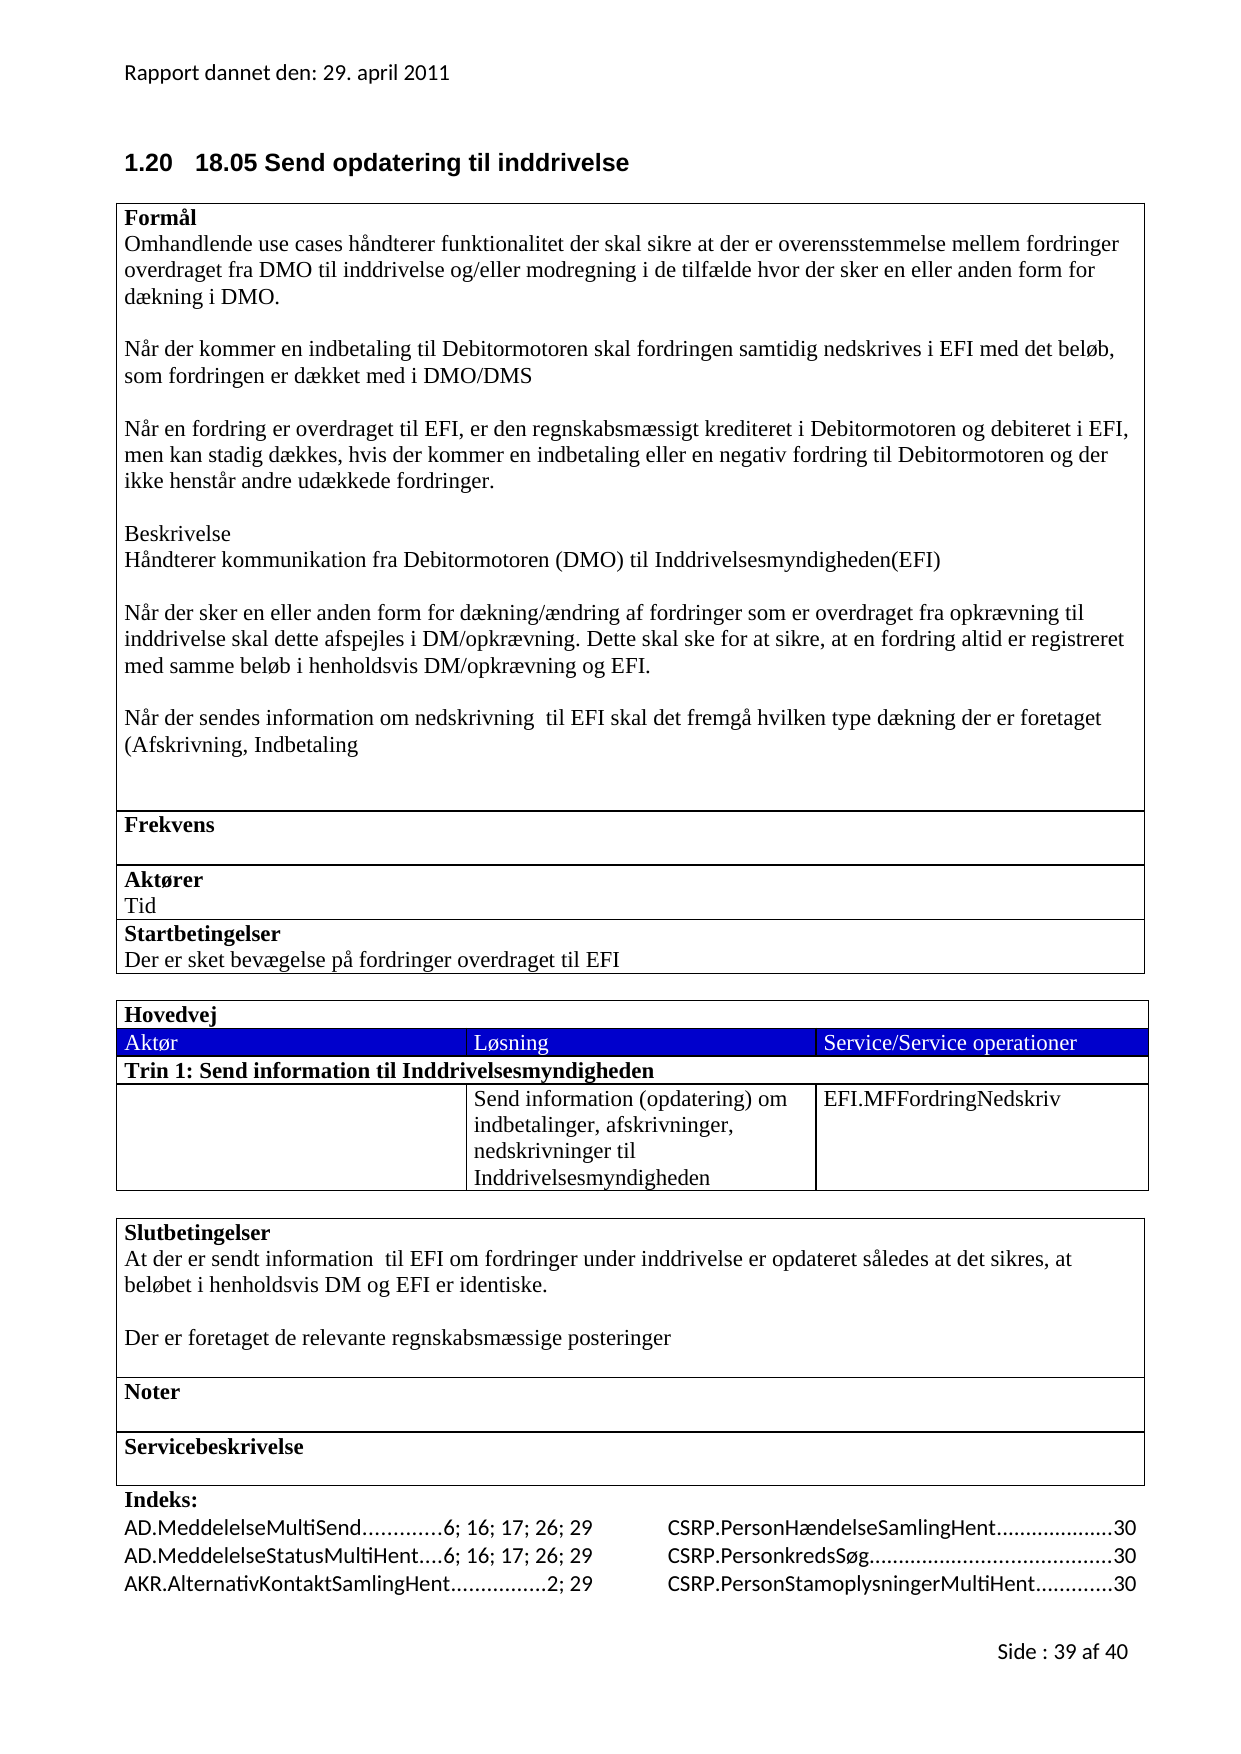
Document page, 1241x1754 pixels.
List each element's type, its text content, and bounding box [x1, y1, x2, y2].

table_header Slutbetingelser At der er sendt information til EFI om fordringer under inddrivelse er opdateret således at det sikres, at beløbet i henholdsvis DM og EFI er identiske. Der er foretaget de relevante regnskabsmæssige posteringer [117, 1219, 1144, 1377]
table_cell Servicebeskrivelse [117, 1433, 1144, 1485]
text Indeks: [124, 1486, 1137, 1513]
table_cell EFI.MFFordringNedskriv [817, 1085, 1148, 1190]
table_cell [117, 1085, 466, 1190]
subtitle 18.05 Send opdatering til inddrivelse [124, 148, 1137, 176]
table_header Hovedvej [117, 1001, 1148, 1027]
text AKR.AlternativKontaktSamlingHent 2; 29 [124, 1569, 594, 1597]
table_cell Noter [117, 1378, 1144, 1431]
table_cell Aktør [117, 1029, 466, 1055]
table_header Formål Omhandlende use cases håndterer funktionalitet der skal sikre at der er overensstemmelse mellem fordringer overdraget fra DMO til inddrivelse og/eller modregning i de tilfælde hvor der sker en eller anden form for dækning i DMO. Når der kommer en indbetaling til Debitormotoren skal fordringen samtidig nedskrives i EFI med det beløb, som fordringen er dækket med i DMO/DMS Når en fordring er overdraget til EFI, er den regnskabsmæssigt krediteret i Debitormotoren og debiteret i EFI, men kan stadig dækkes, hvis der kommer en indbetaling eller en negativ fordring til Debitormotoren og der ikke henstår andre udækkede fordringer. Beskrivelse Håndterer kommunikation fra Debitormotoren (DMO) til Inddrivelsesmyndigheden(EFI) Når der sker en eller anden form for dækning/ændring af fordringer som er overdraget fra opkrævning til inddrivelse skal dette afspejles i DM/opkrævning. Dette skal ske for at sikre, at en fordring altid er registreret med samme beløb i henholdsvis DM/opkrævning og EFI. Når der sendes information om nedskrivning til EFI skal det fremgå hvilken type dækning der er foretaget (Afskrivning, Indbetaling [117, 204, 1144, 810]
table_cell Løsning [467, 1029, 815, 1055]
text CSRP.PersonStamoplysningerMultiHent 30 [668, 1569, 1137, 1597]
table_cell Service/Service operationer [817, 1029, 1148, 1055]
table_cell Trin 1: Send information til Inddrivelsesmyndigheden [117, 1057, 1148, 1083]
table_cell Send information (opdatering) om indbetalinger, afskrivninger, nedskrivninger til Inddrivelsesmyndigheden [467, 1085, 815, 1190]
table_cell Startbetingelser Der er sket bevægelse på fordringer overdraget til EFI [117, 920, 1144, 973]
text AD.MeddelelseStatusMultiHent 6; 16; 17; 26; 29 [124, 1541, 594, 1569]
text CSRP.PersonkredsSøg 30 [668, 1541, 1137, 1569]
table_cell Aktører Tid [117, 866, 1144, 918]
text AD.MeddelelseMultiSend 6; 16; 17; 26; 29 [124, 1513, 594, 1541]
text CSRP.PersonHændelseSamlingHent 30 [668, 1513, 1137, 1541]
table_cell Frekvens [117, 812, 1144, 864]
